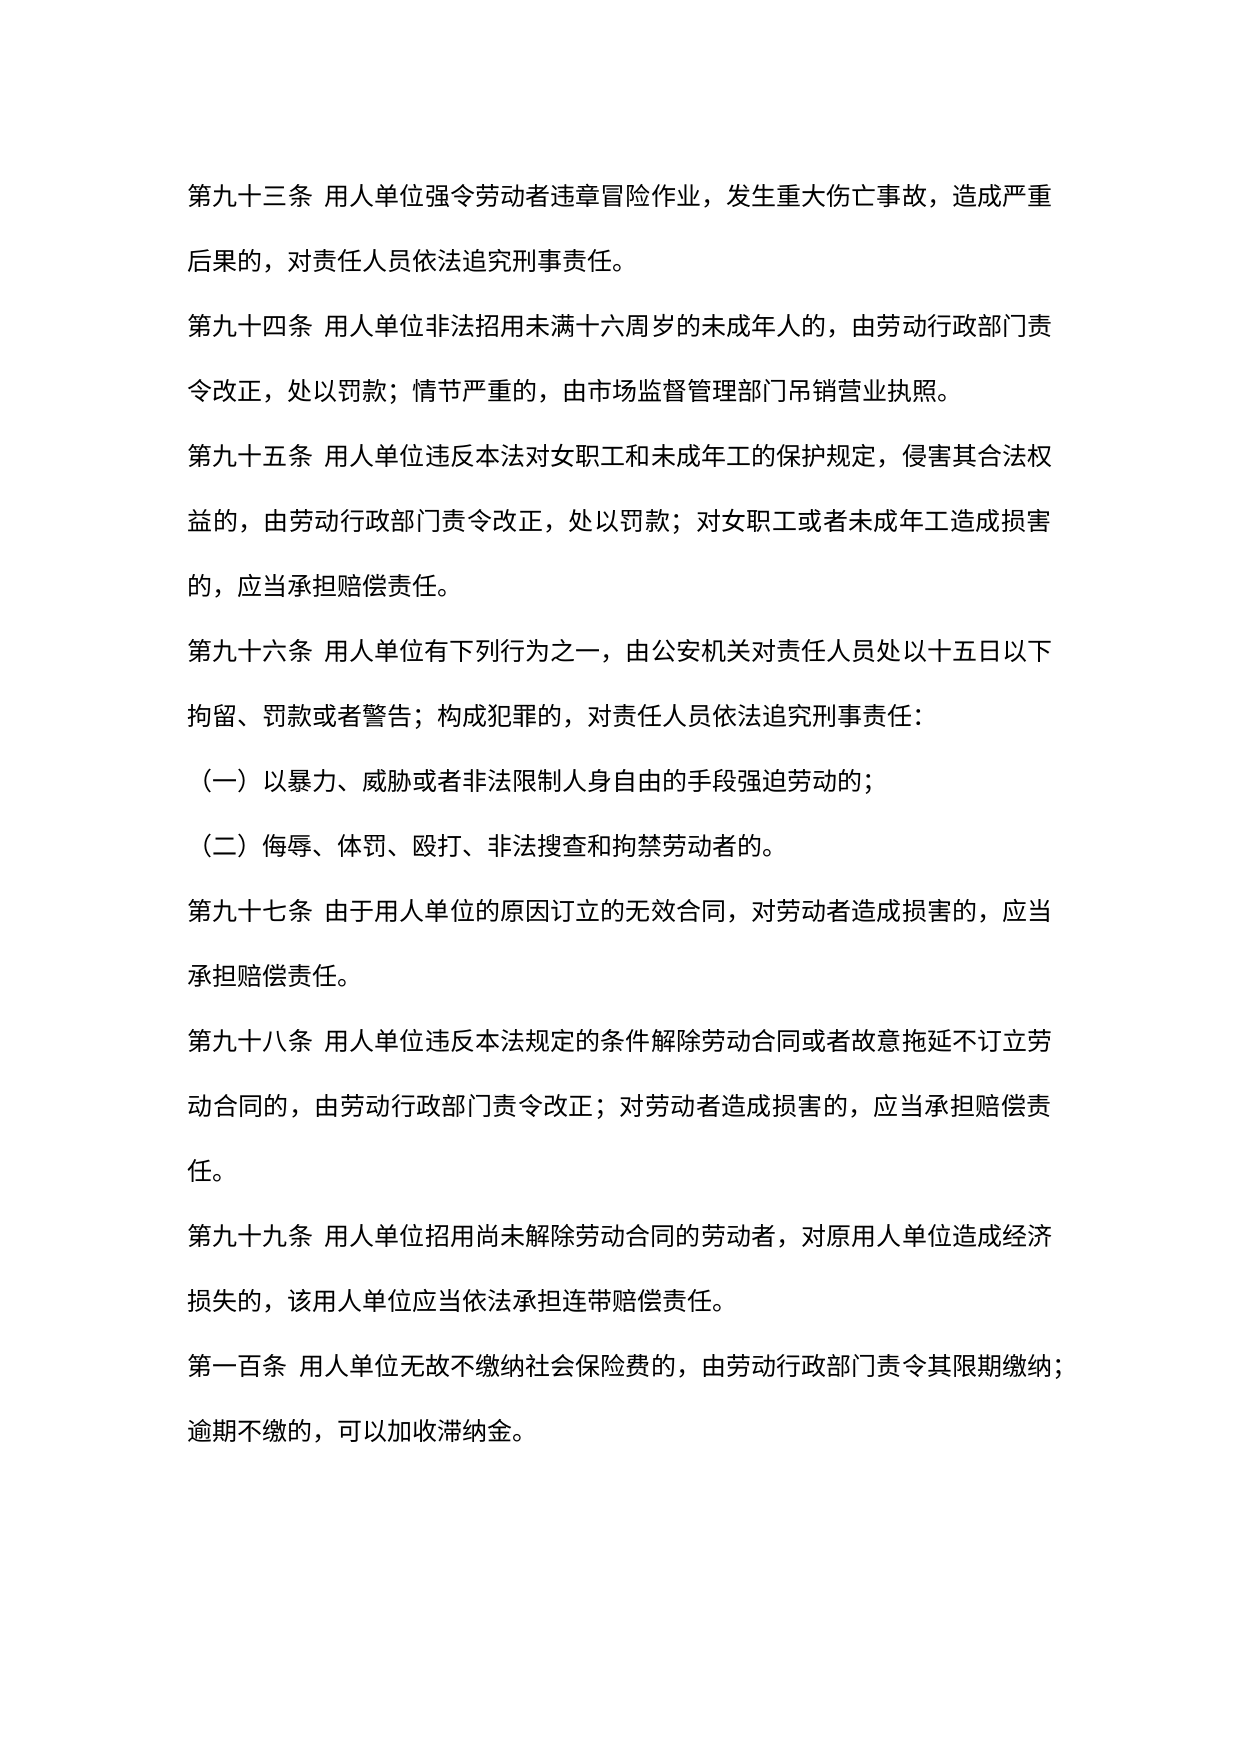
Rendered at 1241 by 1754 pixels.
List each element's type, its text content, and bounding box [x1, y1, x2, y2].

text 第九十四条 用人单位非法招用未满十六周岁的未成年人的，由劳动行政部门责令改正，处以罚款；情节严重的，由市场监督管理部门吊销营业执照。 [187, 292, 1053, 422]
text （一）以暴力、威胁或者非法限制人身自由的手段强迫劳动的； [187, 747, 1053, 812]
text 第九十五条 用人单位违反本法对女职工和未成年工的保护规定，侵害其合法权益的，由劳动行政部门责令改正，处以罚款；对女职工或者未成年工造成损害的，应当承担赔偿责任。 [187, 422, 1053, 617]
text 第九十六条 用人单位有下列行为之一，由公安机关对责任人员处以十五日以下拘留、罚款或者警告；构成犯罪的，对责任人员依法追究刑事责任： [187, 617, 1053, 747]
text 第九十七条 由于用人单位的原因订立的无效合同，对劳动者造成损害的，应当承担赔偿责任。 [187, 877, 1053, 1007]
text 第九十九条 用人单位招用尚未解除劳动合同的劳动者，对原用人单位造成经济损失的，该用人单位应当依法承担连带赔偿责任。 [187, 1202, 1053, 1332]
text 第九十三条 用人单位强令劳动者违章冒险作业，发生重大伤亡事故，造成严重后果的，对责任人员依法追究刑事责任。 [187, 162, 1053, 292]
text 第一百条 用人单位无故不缴纳社会保险费的，由劳动行政部门责令其限期缴纳；逾期不缴的，可以加收滞纳金。 [187, 1332, 1053, 1462]
text （二）侮辱、体罚、殴打、非法搜查和拘禁劳动者的。 [187, 812, 1053, 877]
text 第九十八条 用人单位违反本法规定的条件解除劳动合同或者故意拖延不订立劳动合同的，由劳动行政部门责令改正；对劳动者造成损害的，应当承担赔偿责任。 [187, 1007, 1053, 1202]
